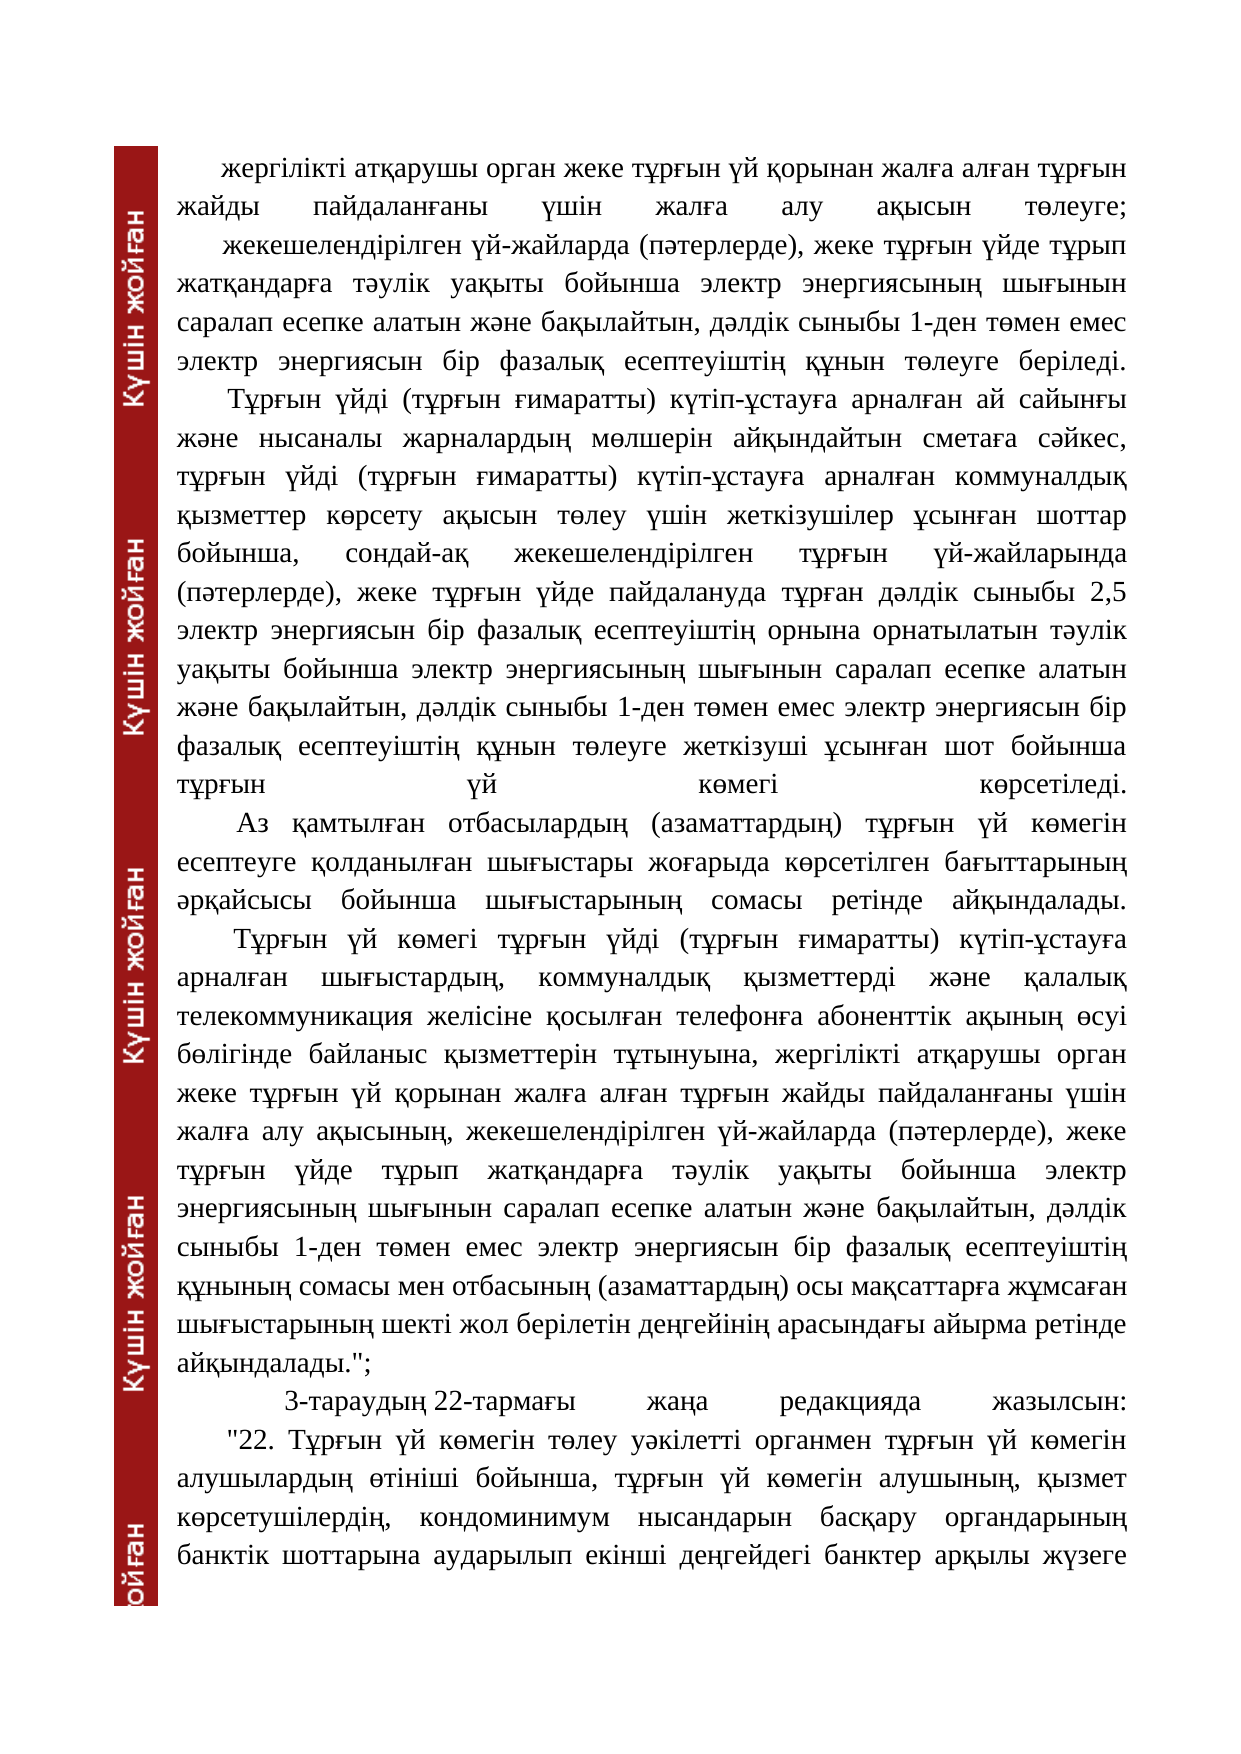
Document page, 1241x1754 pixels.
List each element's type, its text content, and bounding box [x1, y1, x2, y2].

picture [114, 1571, 158, 1606]
picture [114, 146, 158, 150]
